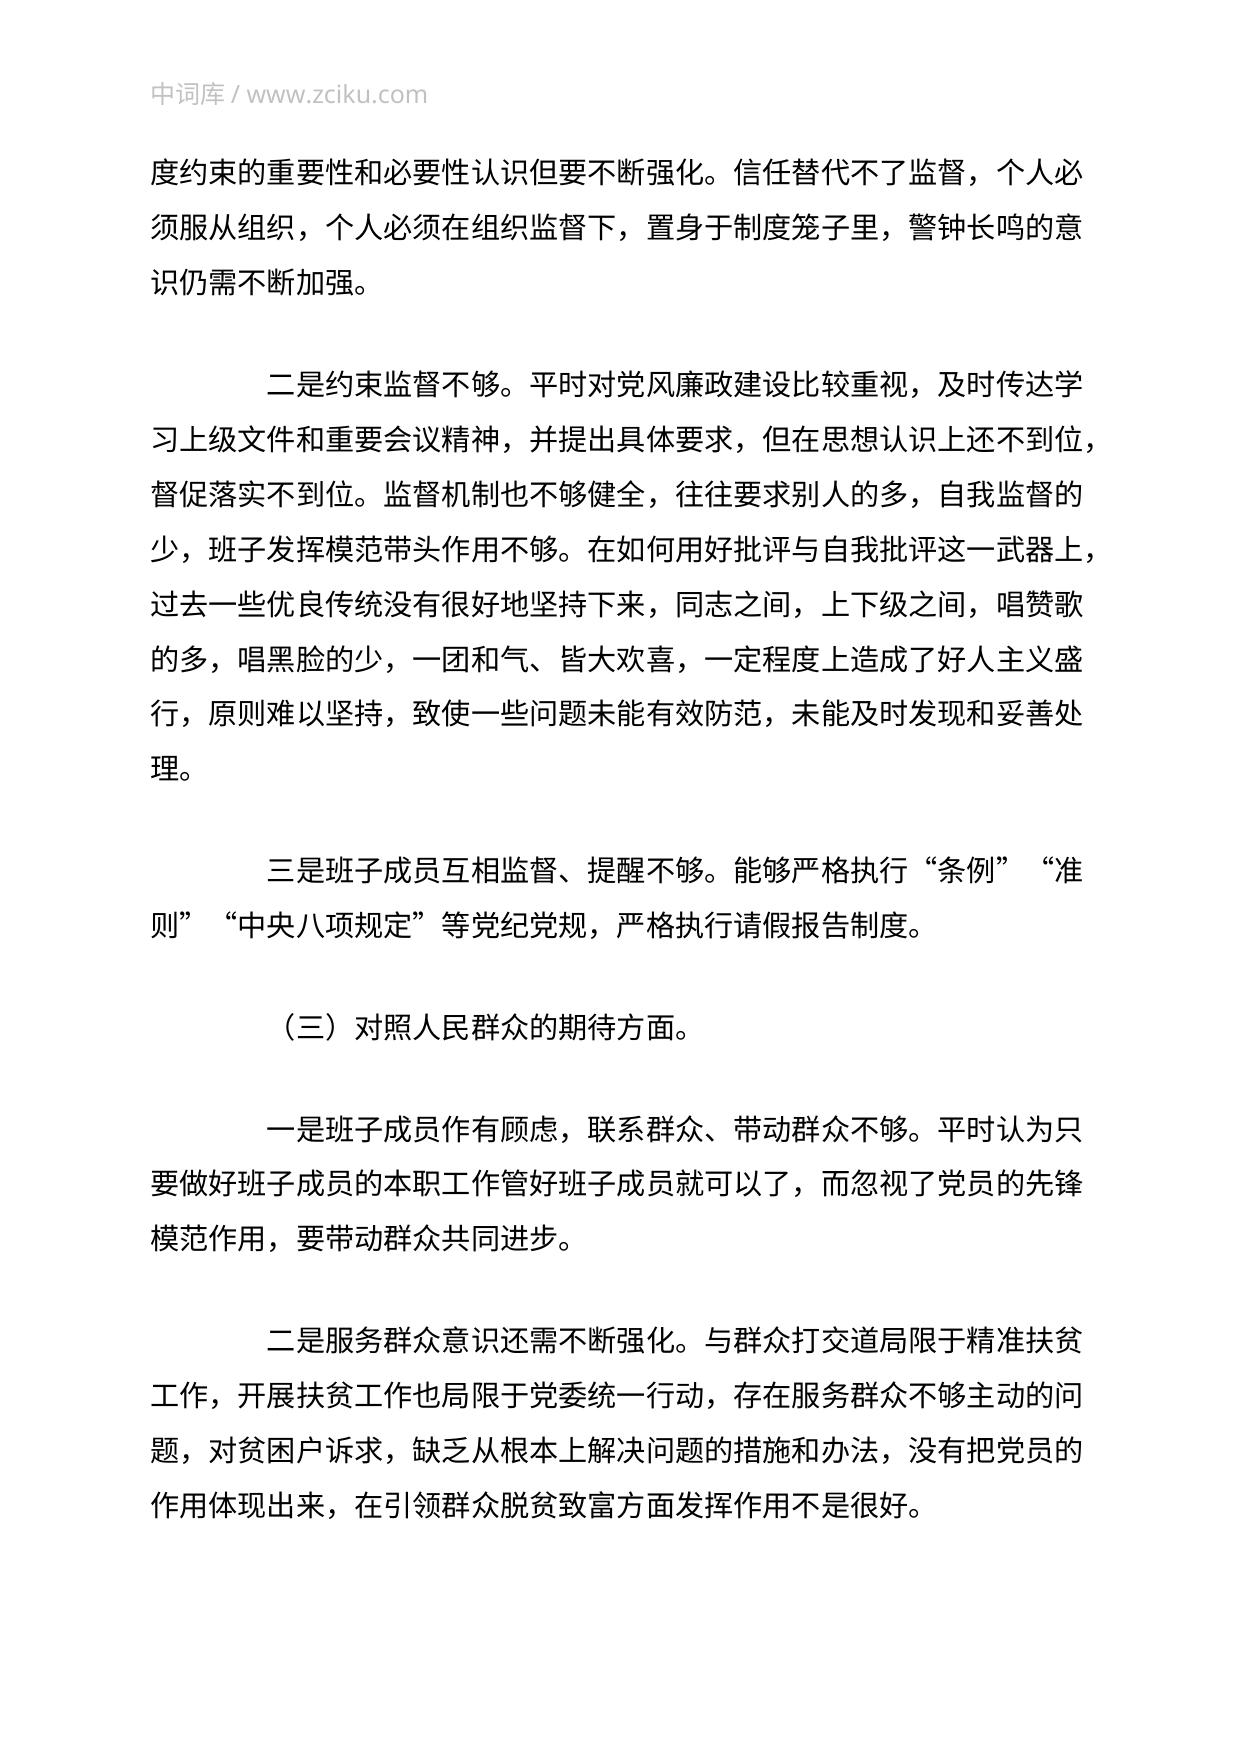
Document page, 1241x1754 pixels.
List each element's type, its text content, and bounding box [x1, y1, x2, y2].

text 二是约束监督不够。平时对党风廉政建设比较重视，及时传达学习上级文件和重要会议精神，并提出具体要求，但在思想认识上还不到位，督促落实不到位。监督机制也不够健全，往往要求别人的多，自我监督的少，班子发挥模范带头作用不够。在如何用好批评与自我批评这一武器上，过去一些优良传统没有很好地坚持下来，同志之间，上下级之间，唱赞歌的多，唱黑脸的少，一团和气、皆大欢喜，一定程度上造成了好人主义盛行，原则难以坚持，致使一些问题未能有效防范，未能及时发现和妥善处理。 [150, 362, 1090, 788]
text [150, 150, 1090, 302]
text （三）对照人民群众的期待方面。 [150, 1004, 1090, 1047]
text 一是班子成员作有顾虑，联系群众、带动群众不够。平时认为只要做好班子成员的本职工作管好班子成员就可以了，而忽视了党员的先锋模范作用，要带动群众共同进步。 [150, 1106, 1090, 1258]
text 三是班子成员互相监督、提醒不够。能够严格执行“条例”“准则”“中央八项规定”等党纪党规，严格执行请假报告制度。 [150, 848, 1090, 945]
text 二是服务群众意识还需不断强化。与群众打交道局限于精准扶贫工作，开展扶贫工作也局限于党委统一行动，存在服务群众不够主动的问题，对贫困户诉求，缺乏从根本上解决问题的措施和办法，没有把党员的作用体现出来，在引领群众脱贫致富方面发挥作用不是很好。 [150, 1318, 1090, 1524]
